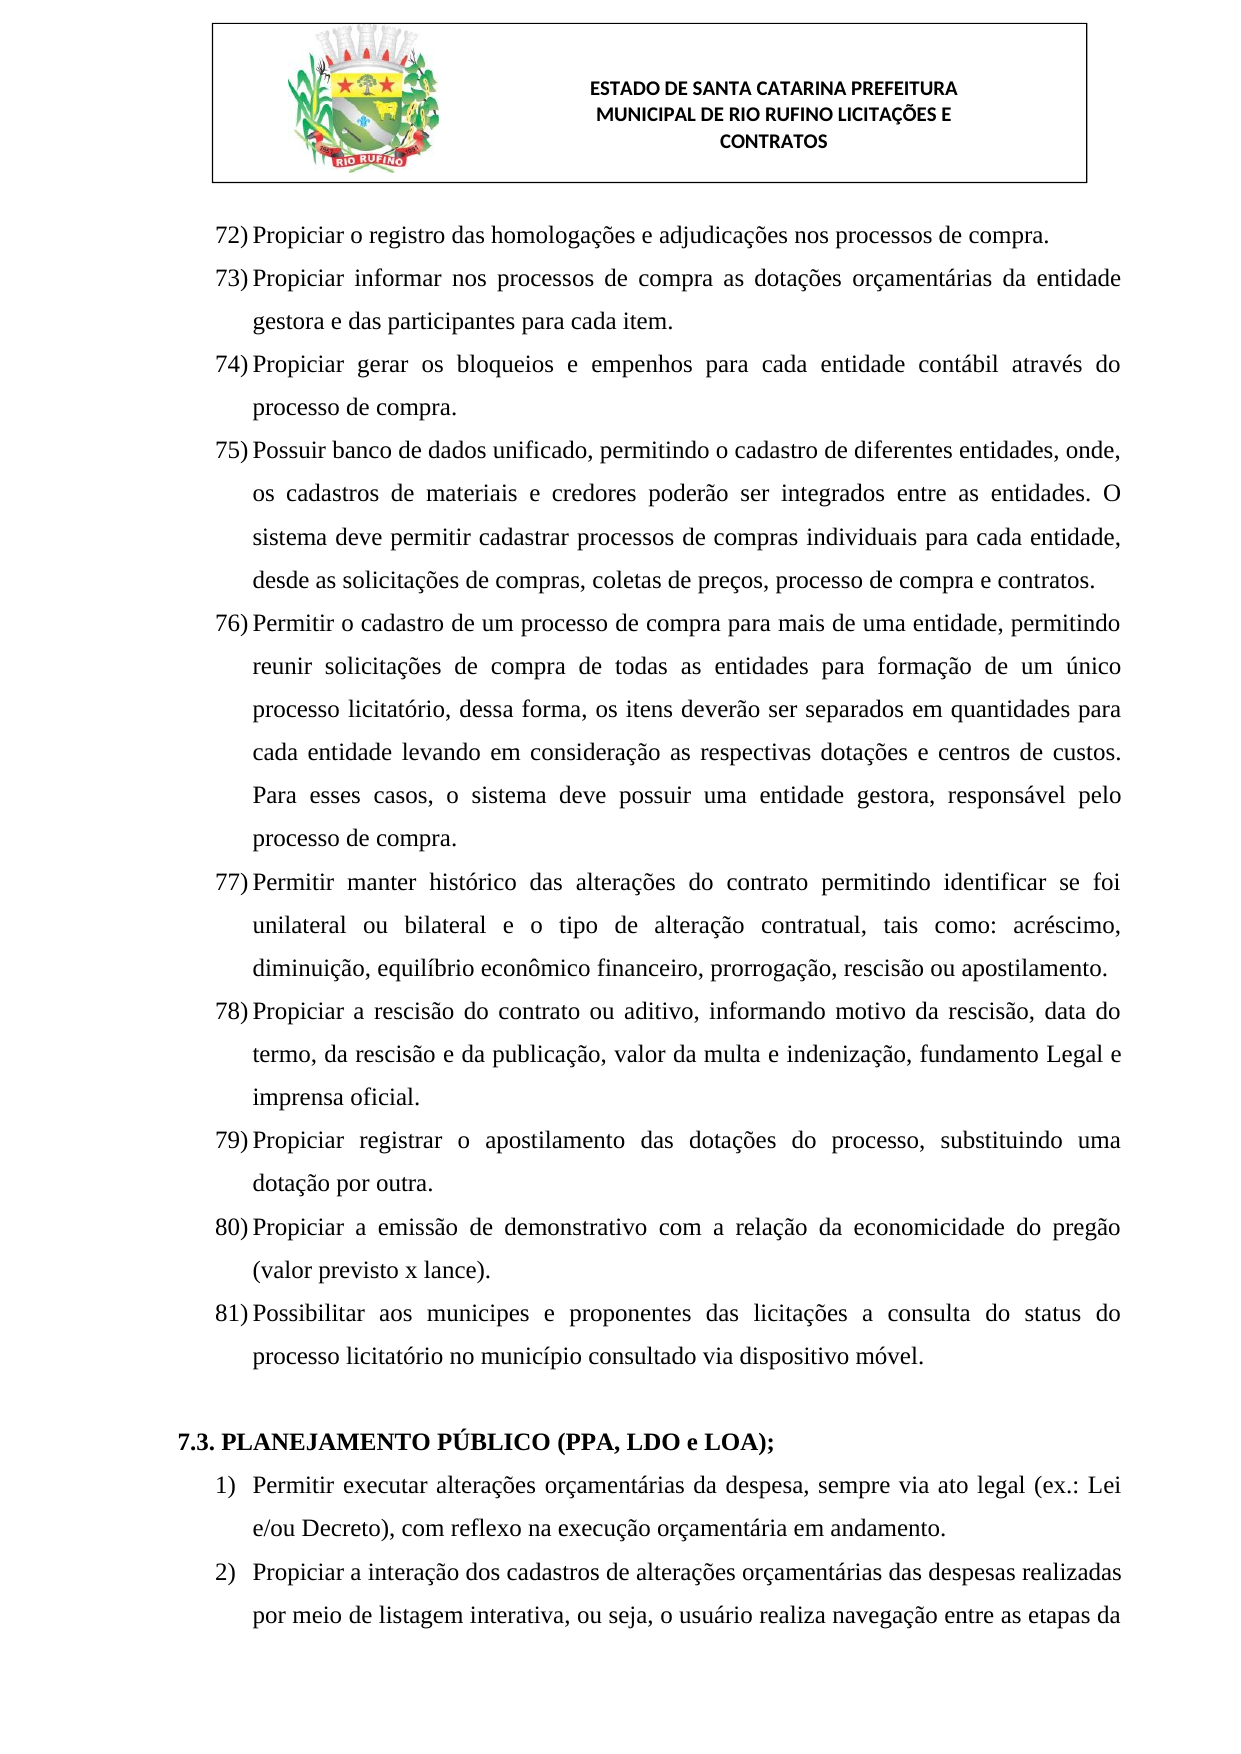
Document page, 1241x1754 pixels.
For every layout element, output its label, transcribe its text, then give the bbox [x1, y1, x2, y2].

list Propiciar registrar o apostilamento das dotações do processo, substituindo uma dotação por outra. [215, 1125, 1122, 1197]
list Propiciar a emissão de demonstrativo com a relação da economicidade do pregão (valor previsto x lance). [215, 1212, 1122, 1283]
list Possuir banco de dados unificado, permitindo o cadastro de diferentes entidades, onde, os cadastros de materiais e credores poderão ser integrados entre as entidades. O sistema deve permitir cadastrar processos de compras individuais para cada entidade, desde as solicitações de compras, coletas de preços, processo de compra e contratos. [215, 435, 1122, 593]
list Permitir executar alterações orçamentárias da despesa, sempre via ato legal (ex.: Lei e/ou Decreto), com reflexo na execução orçamentária em andamento. [215, 1470, 1122, 1542]
list Possibilitar aos municipes e proponentes das licitações a consulta do status do processo licitatório no município consultado via dispositivo móvel. [215, 1298, 1122, 1370]
list Permitir manter histórico das alterações do contrato permitindo identificar se foi unilateral ou bilateral e o tipo de alteração contratual, tais como: acréscimo, diminuição, equilíbrio econômico financeiro, prorrogação, rescisão ou apostilamento. [215, 867, 1122, 982]
list Permitir o cadastro de um processo de compra para mais de uma entidade, permitindo reunir solicitações de compra de todas as entidades para formação de um único processo licitatório, dessa forma, os itens deverão ser separados em quantidades para cada entidade levando em consideração as respectivas dotações e centros de custos. Para esses casos, o sistema deve possuir uma entidade gestora, responsável pelo processo de compra. [215, 608, 1122, 852]
list Propiciar o registro das homologações e adjudicações nos processos de compra. [215, 220, 1122, 248]
picture [288, 24, 439, 173]
text 7.3. PLANEJAMENTO PÚBLICO (PPA, LDO e LOA); [177, 1427, 1122, 1456]
list Propiciar gerar os bloqueios e empenhos para cada entidade contábil através do processo de compra. [215, 349, 1122, 421]
list Propiciar a rescisão do contrato ou aditivo, informando motivo da rescisão, data do termo, da rescisão e da publicação, valor da multa e indenização, fundamento Legal e imprensa oficial. [215, 996, 1122, 1111]
list Propiciar informar nos processos de compra as dotações orçamentárias da entidade gestora e das participantes para cada item. [215, 263, 1122, 335]
